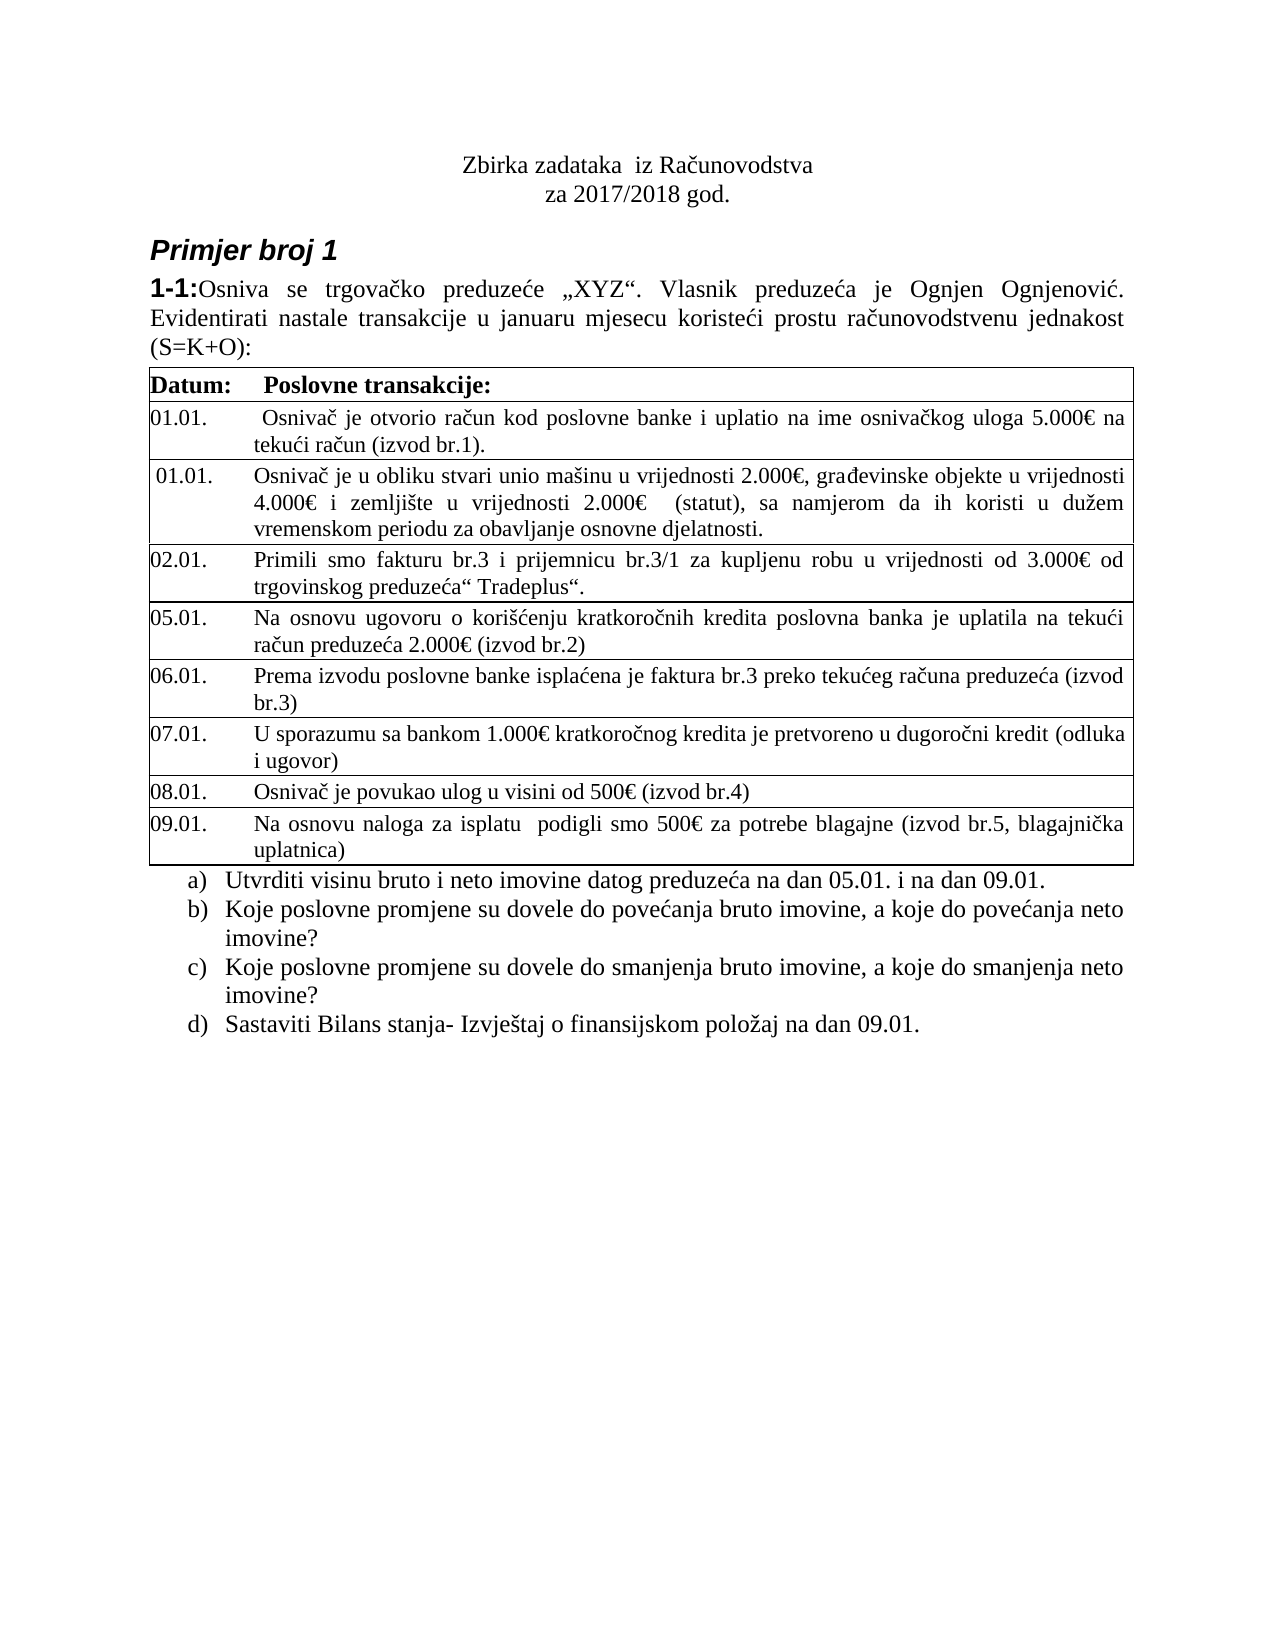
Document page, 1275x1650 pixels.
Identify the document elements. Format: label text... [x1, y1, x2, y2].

subtitle Primjer broj 1 [150, 232, 1125, 266]
text 05.01. Na osnovu ugovoru o korišćenju kratkoročnih kredita poslovna banka je uplatila na tekući račun preduzeća 2.000€ (izvod br.2) [150, 603, 1133, 659]
text Datum: Poslovne transakcije: [150, 368, 1133, 401]
list Koje poslovne promjene su dovele do smanjenja bruto imovine, a koje do smanjenja neto imovine? [187, 952, 1125, 1009]
text 01.01. Osnivač je u obliku stvari unio mašinu u vrijednosti 2.000€, građevinske objekte u vrijednosti 4.000€ i zemljište u vrijednosti 2.000€ (statut), sa namjerom da ih koristi u dužem vremenskom periodu za obavljanje osnovne djelatnosti. [150, 460, 1133, 543]
text 02.01. Primili smo fakturu br.3 i prijemnicu br.3/1 za kupljenu robu u vrijednosti od 3.000€ od trgovinskog preduzeća“ Tradeplus“. [150, 545, 1133, 601]
text 01.01. Osnivač je otvorio račun kod poslovne banke i uplatio na ime osnivačkog uloga 5.000€ na tekući račun (izvod br.1). [150, 402, 1133, 459]
subtitle 1-1:Osniva se trgovačko preduzeće „XYZ“. Vlasnik preduzeća je Ognjen Ognjenović. Evidentirati nastale transakcije u januaru mjesecu koristeći prostu računovodstvenu jednakost (S=K+O): [150, 272, 1125, 361]
text 07.01. U sporazumu sa bankom 1.000€ kratkoročnog kredita je pretvoreno u dugoročni kredit (odluka i ugovor) [150, 718, 1133, 775]
text 09.01. Na osnovu naloga za isplatu podigli smo 500€ za potrebe blagajne (izvod br.5, blagajnička uplatnica) [150, 808, 1133, 864]
list Utvrditi visinu bruto i neto imovine datog preduzeća na dan 05.01. i na dan 09.01. [187, 866, 1125, 894]
text 06.01. Prema izvodu poslovne banke isplaćena je faktura br.3 preko tekućeg računa preduzeća (izvod br.3) [150, 660, 1133, 717]
list Sastaviti Bilans stanja- Izvještaj o finansijskom položaj na dan 09.01. [187, 1009, 1125, 1038]
text Zbirka zadataka iz Računovodstva [150, 150, 1125, 179]
text 08.01. Osnivač je povukao ulog u visini od 500€ (izvod br.4) [150, 776, 1133, 807]
list Koje poslovne promjene su dovele do povećanja bruto imovine, a koje do povećanja neto imovine? [187, 894, 1125, 952]
text za 2017/2018 god. [150, 179, 1125, 207]
